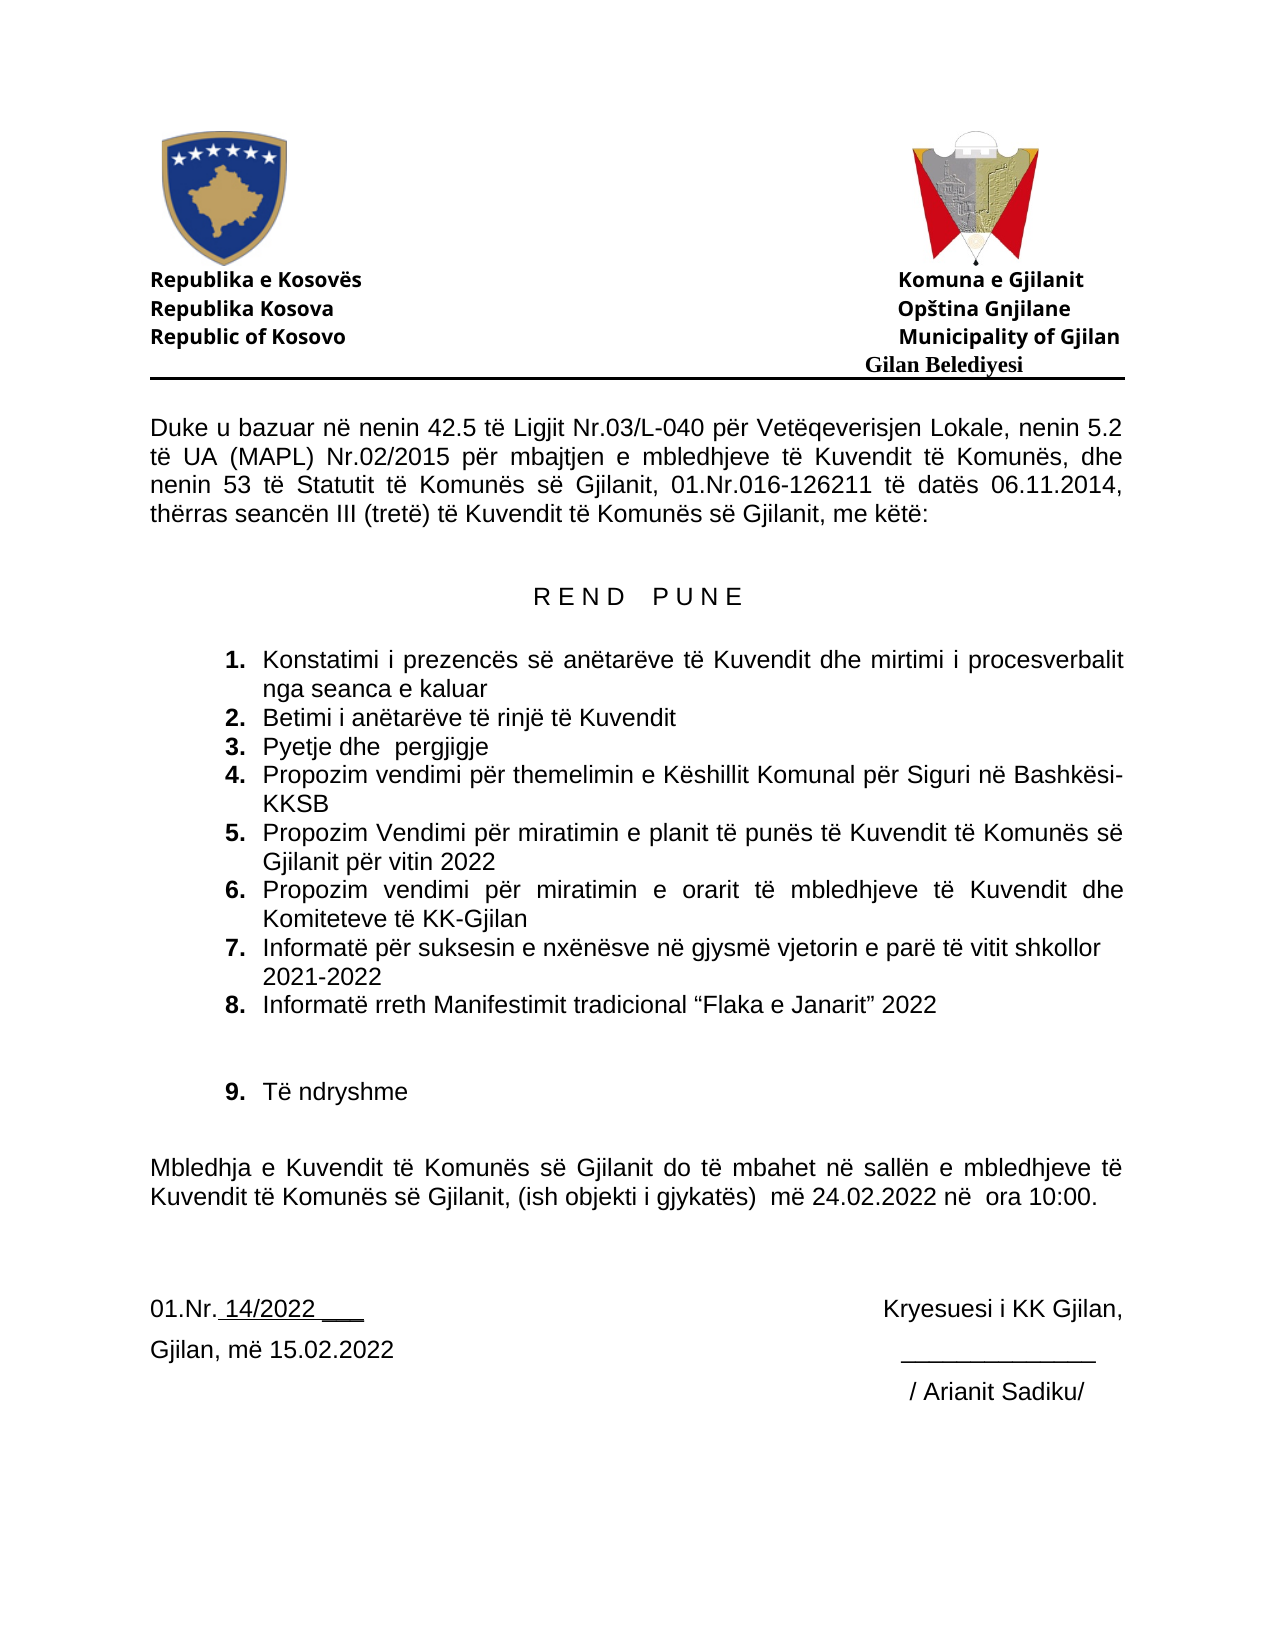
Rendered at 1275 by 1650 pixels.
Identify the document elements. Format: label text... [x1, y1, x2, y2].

list Propozim vendimi për miratimin e orarit të mbledhjeve të Kuvendit dhe Komiteteve të KK-Gjilan [225, 876, 1125, 933]
picture [161, 131, 287, 266]
subtitle R E N D P U N E [150, 582, 1125, 611]
text Republika e Kosovës Komuna e Gjilanit [150, 266, 1125, 294]
text Republika Kosova Opština Gnjilane [150, 294, 1125, 322]
list Të ndryshme [225, 1077, 1125, 1106]
text Mbledhja e Kuvendit të Komunës së Gjilanit do të mbahet në sallën e mbledhjeve të Kuvendit të Komunës së Gjilanit, (ish objekti i gjykatës) më 24.02.2022 në ora 10:00. [150, 1153, 1125, 1211]
list Propozim Vendimi për miratimin e planit të punës të Kuvendit të Komunës së Gjilanit për vitin 2022 [225, 818, 1125, 876]
list Informatë për suksesin e nxënësve në gjysmë vjetorin e parë të vitit shkollor 2021-2022 [225, 933, 1125, 991]
text / Arianit Sadiku/ [150, 1381, 1125, 1406]
list Konstatimi i prezencës së anëtarëve të Kuvendit dhe mirtimi i procesverbalit nga seanca e kaluar [225, 646, 1125, 703]
text 01.Nr. 14/2022 ___ Kryesuesi i KK Gjilan, [150, 1297, 1125, 1322]
list Propozim vendimi për themelimin e Këshillit Komunal për Siguri në Bashkësi-KKSB [225, 761, 1125, 818]
list Informatë rreth Manifestimit tradicional “Flaka e Janarit” 2022 [225, 991, 1125, 1019]
text Gjilan, më 15.02.2022 ______________ [150, 1339, 1125, 1364]
list Pyetje dhe pergjigje [225, 732, 1125, 761]
text Duke u bazuar në nenin 42.5 të Ligjit Nr.03/L-040 për Vetëqeverisjen Lokale, nenin 5.2 të UA (MAPL) Nr.02/2015 për mbajtjen e mbledhjeve të Kuvendit të Komunës, dhe nenin 53 të Statutit të Komunës së Gjilanit, 01.Nr.016-126211 të datës 06.11.2014, thërras seancën III (tretë) të Kuvendit të Komunës së Gjilanit, me këtë: [150, 413, 1125, 528]
list Betimi i anëtarëve të rinjë të Kuvendit [225, 703, 1125, 732]
subtitle Gilan Belediyesi [150, 351, 1125, 377]
picture [912, 131, 1039, 266]
text Republic of Kosovo Municipality of Gjilan [150, 322, 1125, 351]
